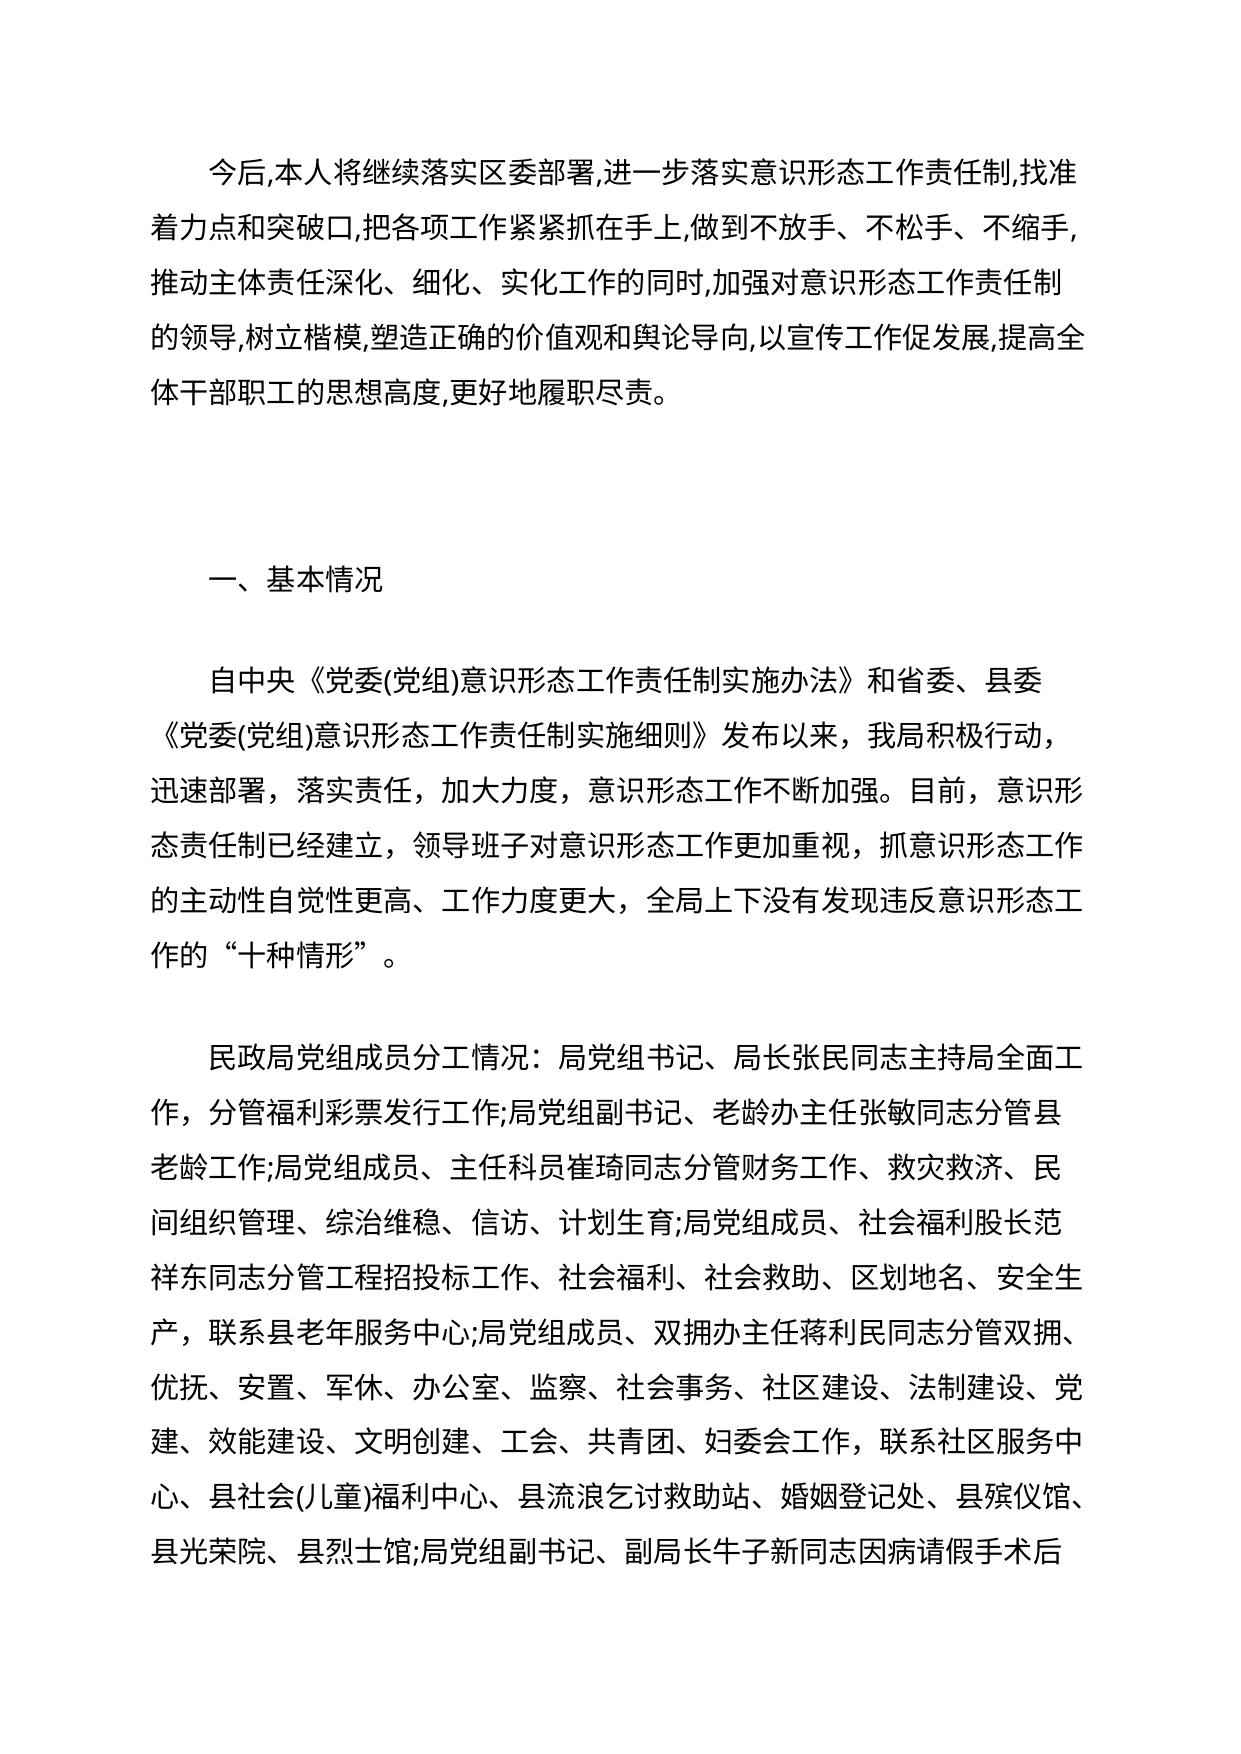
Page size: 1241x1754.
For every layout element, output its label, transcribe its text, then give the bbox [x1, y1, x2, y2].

text 今后,本人将继续落实区委部署,进一步落实意识形态工作责任制,找准着力点和突破口,把各项工作紧紧抓在手上,做到不放手、不松手、不缩手,推动主体责任深化、细化、实化工作的同时,加强对意识形态工作责任制的领导,树立楷模,塑造正确的价值观和舆论导向,以宣传工作促发展,提高全体干部职工的思想高度,更好地履职尽责。 [150, 150, 1090, 412]
text 自中央《党委(党组)意识形态工作责任制实施办法》和省委、县委《党委(党组)意识形态工作责任制实施细则》发布以来，我局积极行动，迅速部署，落实责任，加大力度，意识形态工作不断加强。目前，意识形态责任制已经建立，领导班子对意识形态工作更加重视，抓意识形态工作的主动性自觉性更高、工作力度更大，全局上下没有发现违反意识形态工作的“十种情形”。 [150, 658, 1090, 975]
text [150, 1034, 1090, 1571]
text 一、基本情况 [150, 556, 1090, 598]
